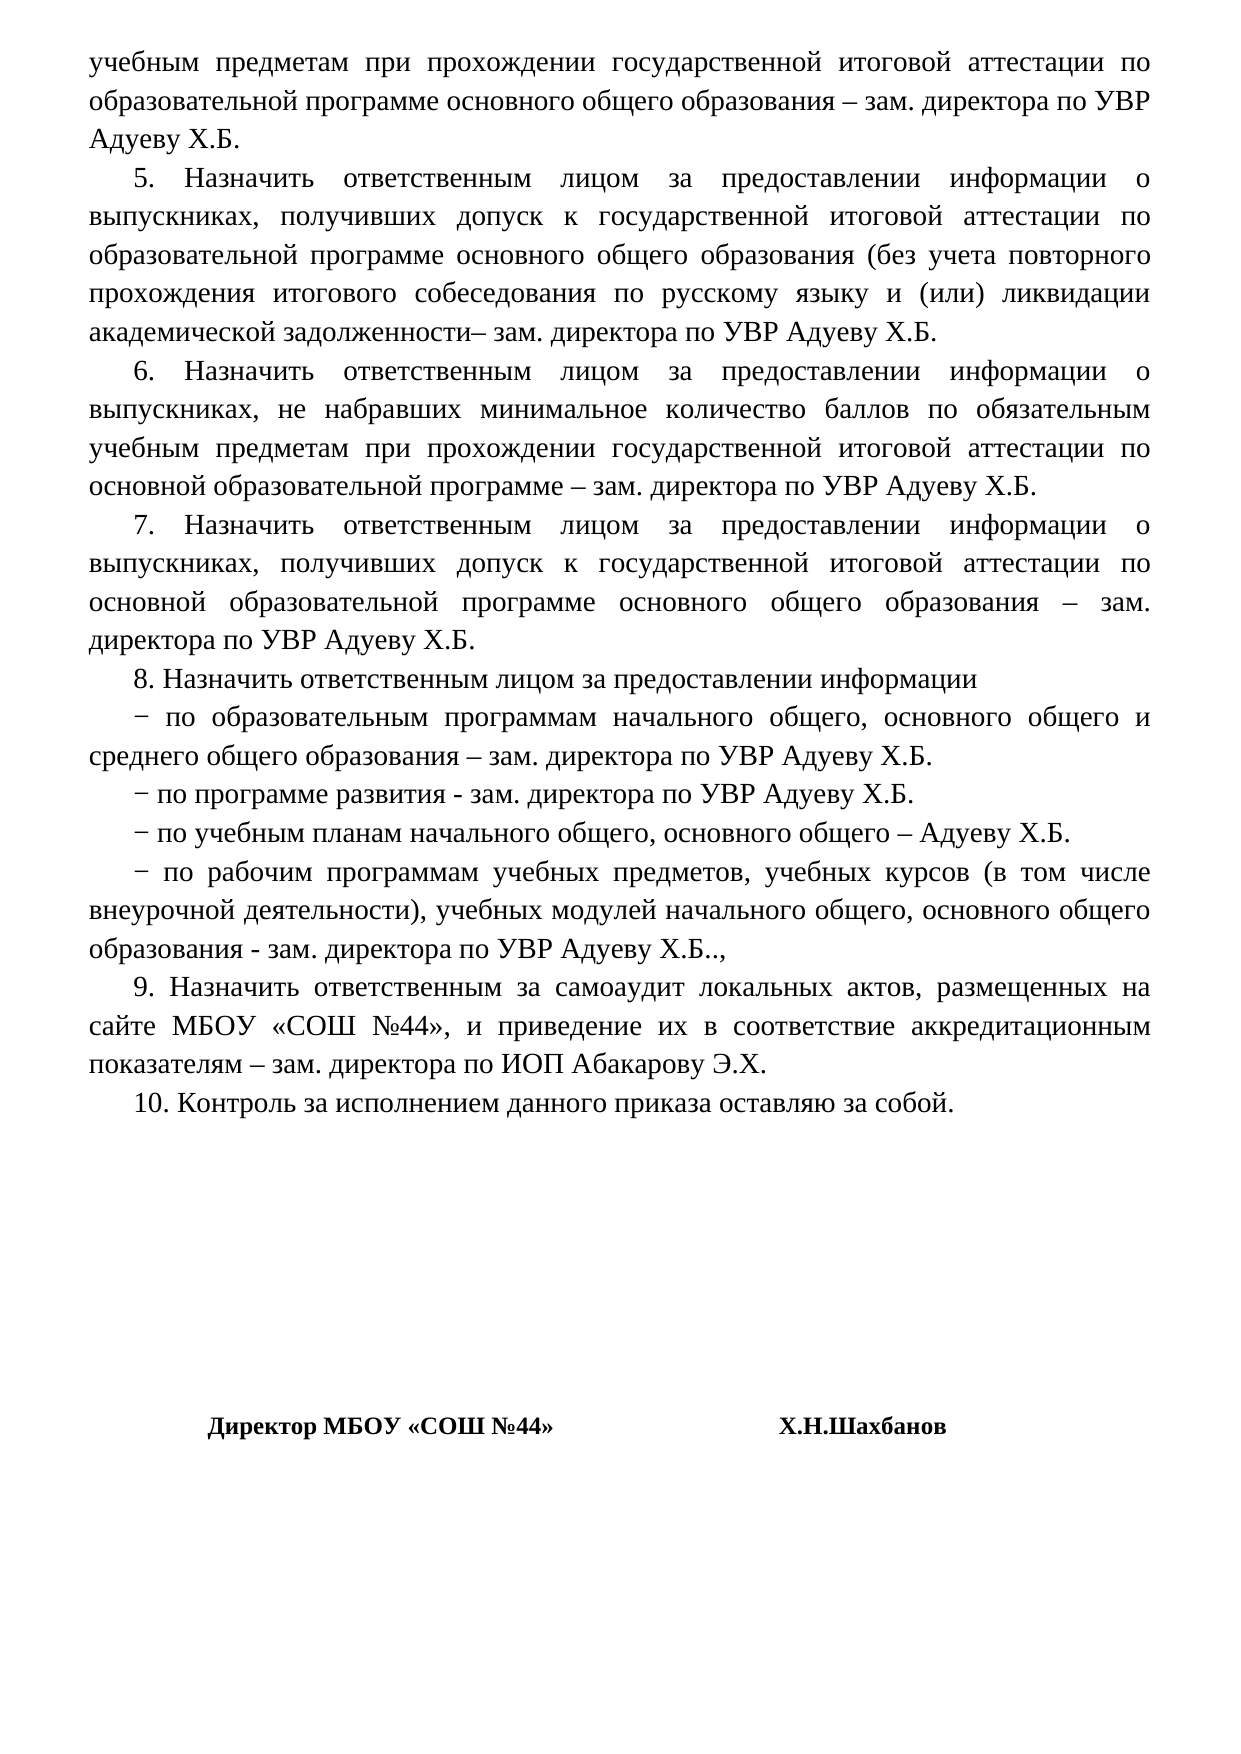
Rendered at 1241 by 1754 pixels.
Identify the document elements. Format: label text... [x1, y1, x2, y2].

text 6. Назначить ответственным лицом за предоставлении информации о выпускниках, не набравших минимальное количество баллов по обязательным учебным предметам при прохождении государственной итоговой аттестации по основной образовательной программе – зам. директора по УВР Адуеву Х.Б. [89, 353, 1152, 502]
text 8. Назначить ответственным лицом за предоставлении информации [89, 661, 1152, 694]
text 5. Назначить ответственным лицом за предоставлении информации о выпускниках, получивших допуск к государственной итоговой аттестации по образовательной программе основного общего образования (без учета повторного прохождения итогового собеседования по русскому языку и (или) ликвидации академической задолженности– зам. директора по УВР Адуеву Х.Б. [89, 160, 1152, 348]
text 7. Назначить ответственным лицом за предоставлении информации о выпускниках, получивших допуск к государственной итоговой аттестации по основной образовательной программе основного общего образования – зам. директора по УВР Адуеву Х.Б. [89, 507, 1152, 656]
text 10. Контроль за исполнением данного приказа оставляю за собой. [89, 1085, 1152, 1118]
text − по рабочим программам учебных предметов, учебных курсов (в том числе внеурочной деятельности), учебных модулей начального общего, основного общего образования - зам. директора по УВР Адуеву Х.Б.., [89, 854, 1152, 964]
text Директор МБОУ «СОШ №44» Х.Н.Шахбанов [89, 1411, 1152, 1440]
text 9. Назначить ответственным за самоаудит локальных актов, размещенных на сайте МБОУ «СОШ №44», и приведение их в соответствие аккредитационным показателям – зам. директора по ИОП Абакарову Э.Х. [89, 969, 1152, 1080]
text − по учебным планам начального общего, основного общего – Адуеву Х.Б. [89, 815, 1152, 849]
text − по образовательным программам начального общего, основного общего и среднего общего образования – зам. директора по УВР Адуеву Х.Б. [89, 699, 1152, 772]
text − по программе развития - зам. директора по УВР Адуеву Х.Б. [89, 777, 1152, 810]
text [89, 44, 1152, 155]
